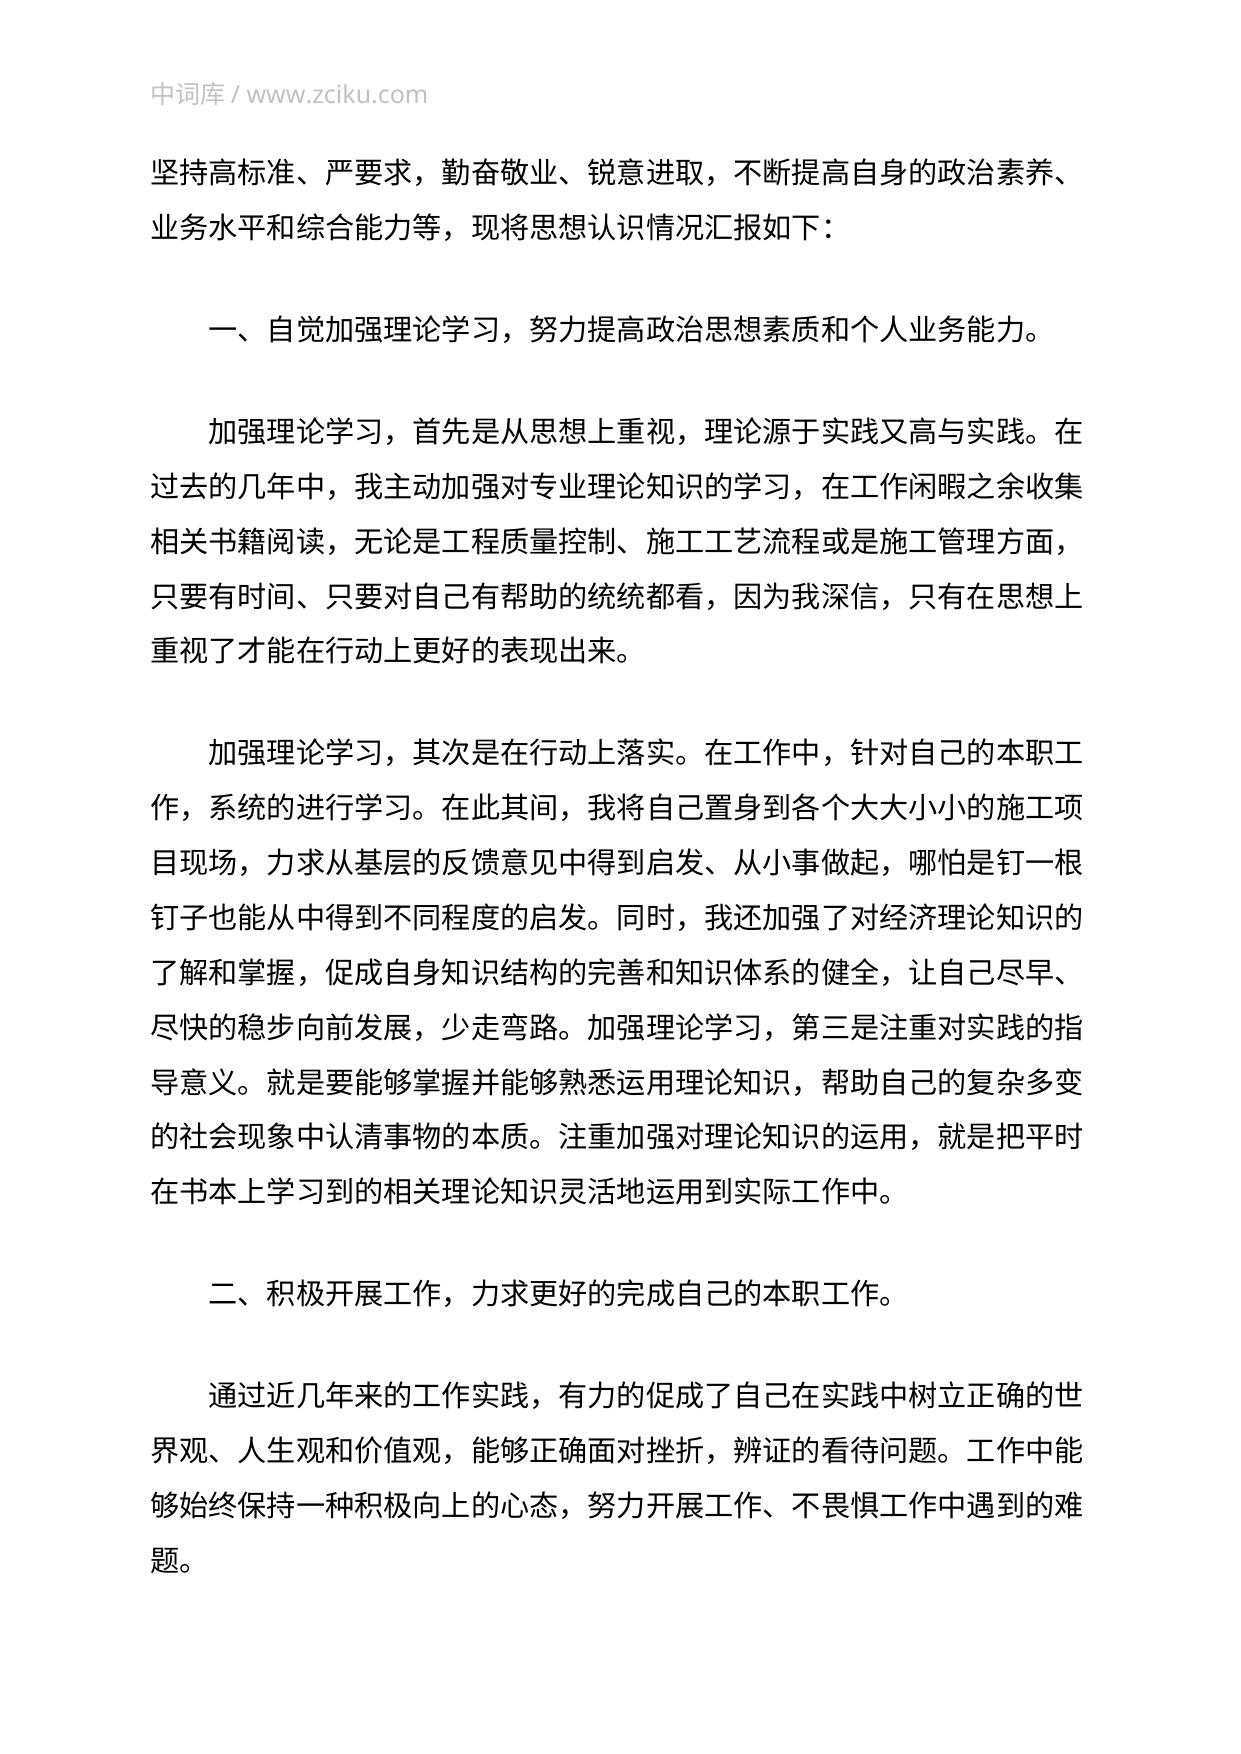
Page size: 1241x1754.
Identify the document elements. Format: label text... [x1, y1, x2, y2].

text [150, 150, 1090, 247]
text 加强理论学习，首先是从思想上重视，理论源于实践又高与实践。在过去的几年中，我主动加强对专业理论知识的学习，在工作闲暇之余收集相关书籍阅读，无论是工程质量控制、施工工艺流程或是施工管理方面，只要有时间、只要对自己有帮助的统统都看，因为我深信，只有在思想上重视了才能在行动上更好的表现出来。 [150, 408, 1090, 670]
text 通过近几年来的工作实践，有力的促成了自己在实践中树立正确的世界观、人生观和价值观，能够正确面对挫折，辨证的看待问题。工作中能够始终保持一种积极向上的心态，努力开展工作、不畏惧工作中遇到的难题。 [150, 1372, 1090, 1579]
text 二、积极开展工作，力求更好的完成自己的本职工作。 [150, 1271, 1090, 1313]
text 加强理论学习，其次是在行动上落实。在工作中，针对自己的本职工作，系统的进行学习。在此其间，我将自己置身到各个大大小小的施工项目现场，力求从基层的反馈意见中得到启发、从小事做起，哪怕是钉一根钉子也能从中得到不同程度的启发。同时，我还加强了对经济理论知识的了解和掌握，促成自身知识结构的完善和知识体系的健全，让自己尽早、尽快的稳步向前发展，少走弯路。加强理论学习，第三是注重对实践的指导意义。就是要能够掌握并能够熟悉运用理论知识，帮助自己的复杂多变的社会现象中认清事物的本质。注重加强对理论知识的运用，就是把平时在书本上学习到的相关理论知识灵活地运用到实际工作中。 [150, 730, 1090, 1211]
text 一、自觉加强理论学习，努力提高政治思想素质和个人业务能力。 [150, 307, 1090, 349]
